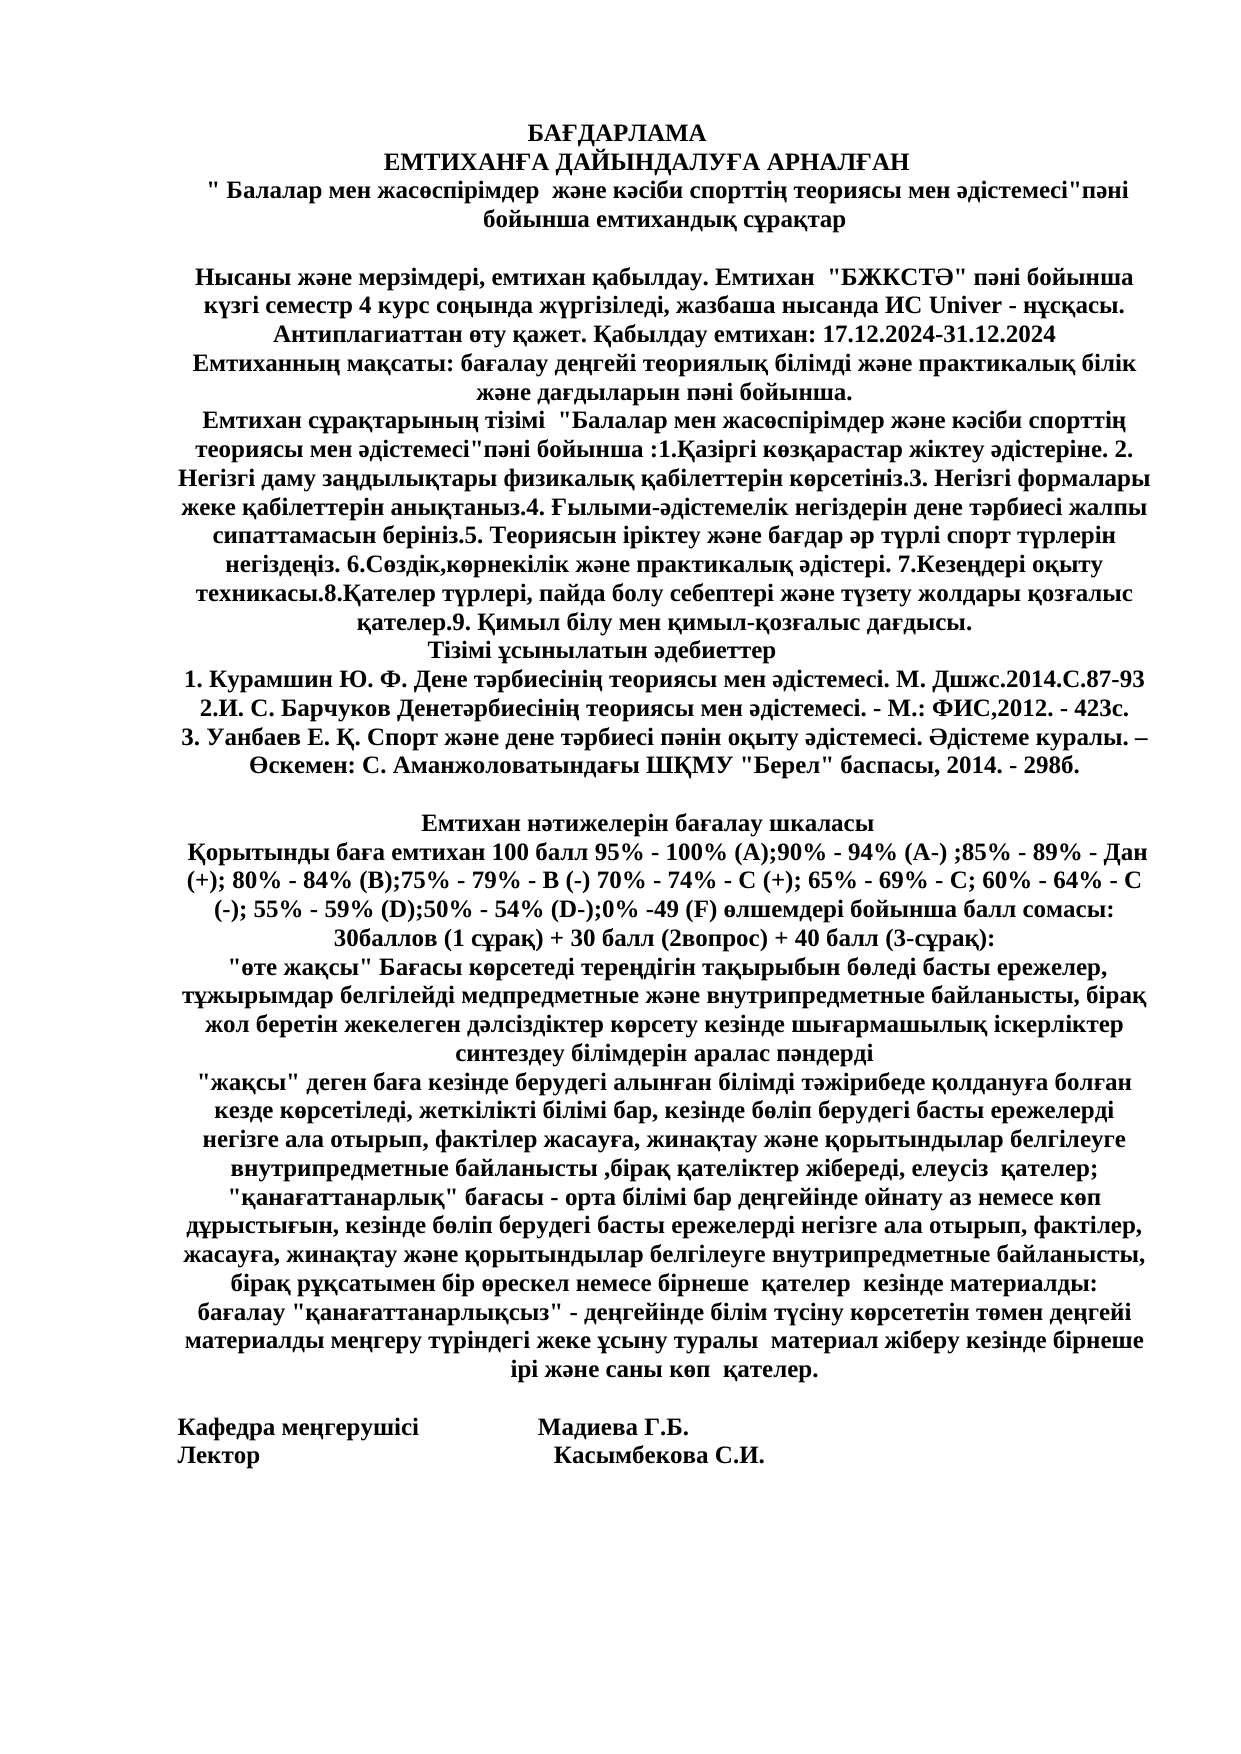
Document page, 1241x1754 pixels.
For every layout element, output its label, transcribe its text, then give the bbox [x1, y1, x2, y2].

text БАҒДАРЛАМА [177, 118, 1152, 147]
text Емтихан нәтижелерін бағалау шкаласы [177, 808, 1152, 837]
text Лектор Касымбекова С.И. [177, 1441, 1152, 1469]
text Қорытынды баға емтихан 100 балл 95% - 100% (А);90% - 94% (А-) ;85% - 89% - Дан (+); 80% - 84% (В);75% - 79% - В (-) 70% - 74% - С (+); 65% - 69% - С; 60% - 64% - С (-); 55% - 59% (D);50% - 54% (D-);0% -49 (F) өлшемдері бойынша балл сомасы: 30баллов (1 сұрақ) + 30 балл (2вопрос) + 40 балл (3-сұрақ): [177, 837, 1152, 952]
text "жақсы" деген баға кезінде берудегі алынған білімді тәжірибеде қолдануға болған кезде көрсетіледі, жеткілікті білімі бар, кезінде бөліп берудегі басты ережелерді негізге ала отырып, фактілер жасауға, жинақтау және қорытындылар белгілеуге внутрипредметные байланысты ,бірақ қателіктер жібереді, елеусіз қателер; [177, 1067, 1152, 1182]
text 1. Курамшин Ю. Ф. Дене тәрбиесінің теориясы мен әдістемесі. М. Дшжс.2014.С.87-93 [177, 664, 1152, 693]
text Нысаны және мерзімдері, емтихан қабылдау. Емтихан "БЖКСТӘ" пәні бойынша күзгі семестр 4 курс соңында жүргізіледі, жазбаша нысанда ИС Univer - нұсқасы. Антиплагиаттан өту қажет. Қабылдау емтихан: 17.12.2024-31.12.2024 [177, 262, 1152, 348]
text бағалау "қанағаттанарлықсыз" - деңгейінде білім түсіну көрсететін төмен деңгейі материалды меңгеру түріндегі жеке ұсыну туралы материал жіберу кезінде бірнеше ірі және саны көп қателер. [177, 1297, 1152, 1383]
text Кафедра меңгерушісі Мадиева Г.Б. [177, 1412, 1152, 1441]
text "өте жақсы" Бағасы көрсетеді тереңдігін тақырыбын бөледі басты ережелер, тұжырымдар белгілейді медпредметные және внутрипредметные байланысты, бірақ жол беретін жекелеген дәлсіздіктер көрсету кезінде шығармашылық іскерліктер синтездеу білімдерін аралас пәндерді [177, 952, 1152, 1067]
text Емтиханның мақсаты: бағалау деңгейі теориялық білімді және практикалық білік және дағдыларын пәні бойынша. [177, 348, 1152, 406]
text ЕМТИХАНҒА ДАЙЫНДАЛУҒА АРНАЛҒАН [177, 147, 1152, 176]
text Тізімі ұсынылатын әдебиеттер [177, 636, 1152, 664]
text 2.И. С. Барчуков Денетәрбиесінің теориясы мен әдістемесі. - М.: ФИС,2012. - 423с. [177, 693, 1152, 722]
text 3. Уанбаев Е. Қ. Спорт және дене тәрбиесі пәнін оқыту әдістемесі. Әдістеме куралы. – Өскемен: С. Аманжоловатындағы ШҚМУ "Берел" баспасы, 2014. - 298б. [177, 722, 1152, 779]
text " Балалар мен жасөспірімдер және кәсіби спорттің теориясы мен әдістемесі"пәні бойынша емтихандық сұрақтар [177, 176, 1152, 233]
text "қанағаттанарлық" бағасы - орта білімі бар деңгейінде ойнату аз немесе көп дұрыстығын, кезінде бөліп берудегі басты ережелерді негізге ала отырып, фактілер, жасауға, жинақтау және қорытындылар белгілеуге внутрипредметные байланысты, бірақ рұқсатымен бір өрескел немесе бірнеше қателер кезінде материалды: [177, 1182, 1152, 1297]
text Емтихан сұрақтарының тізімі "Балалар мен жасөспірімдер және кәсіби спорттің теориясы мен әдістемесі"пәні бойынша :1.Қазіргі көзқарастар жіктеу әдістеріне. 2. Негізгі даму заңдылықтары физикалық қабілеттерін көрсетініз.3. Негізгі формалары жеке қабілеттерін анықтаныз.4. Ғылыми-әдістемелік негіздерін дене тәрбиесі жалпы сипаттамасын берініз.5. Теориясын іріктеу және бағдар әр түрлі спорт түрлерін негіздеңіз. 6.Сөздік,көрнекілік және практикалық әдістері. 7.Кезеңдері оқыту техникасы.8.Қателер түрлері, пайда болу себептері және түзету жолдары қозғалыс қателер.9. Қимыл білу мен қимыл-қозғалыс дағдысы. [177, 406, 1152, 636]
